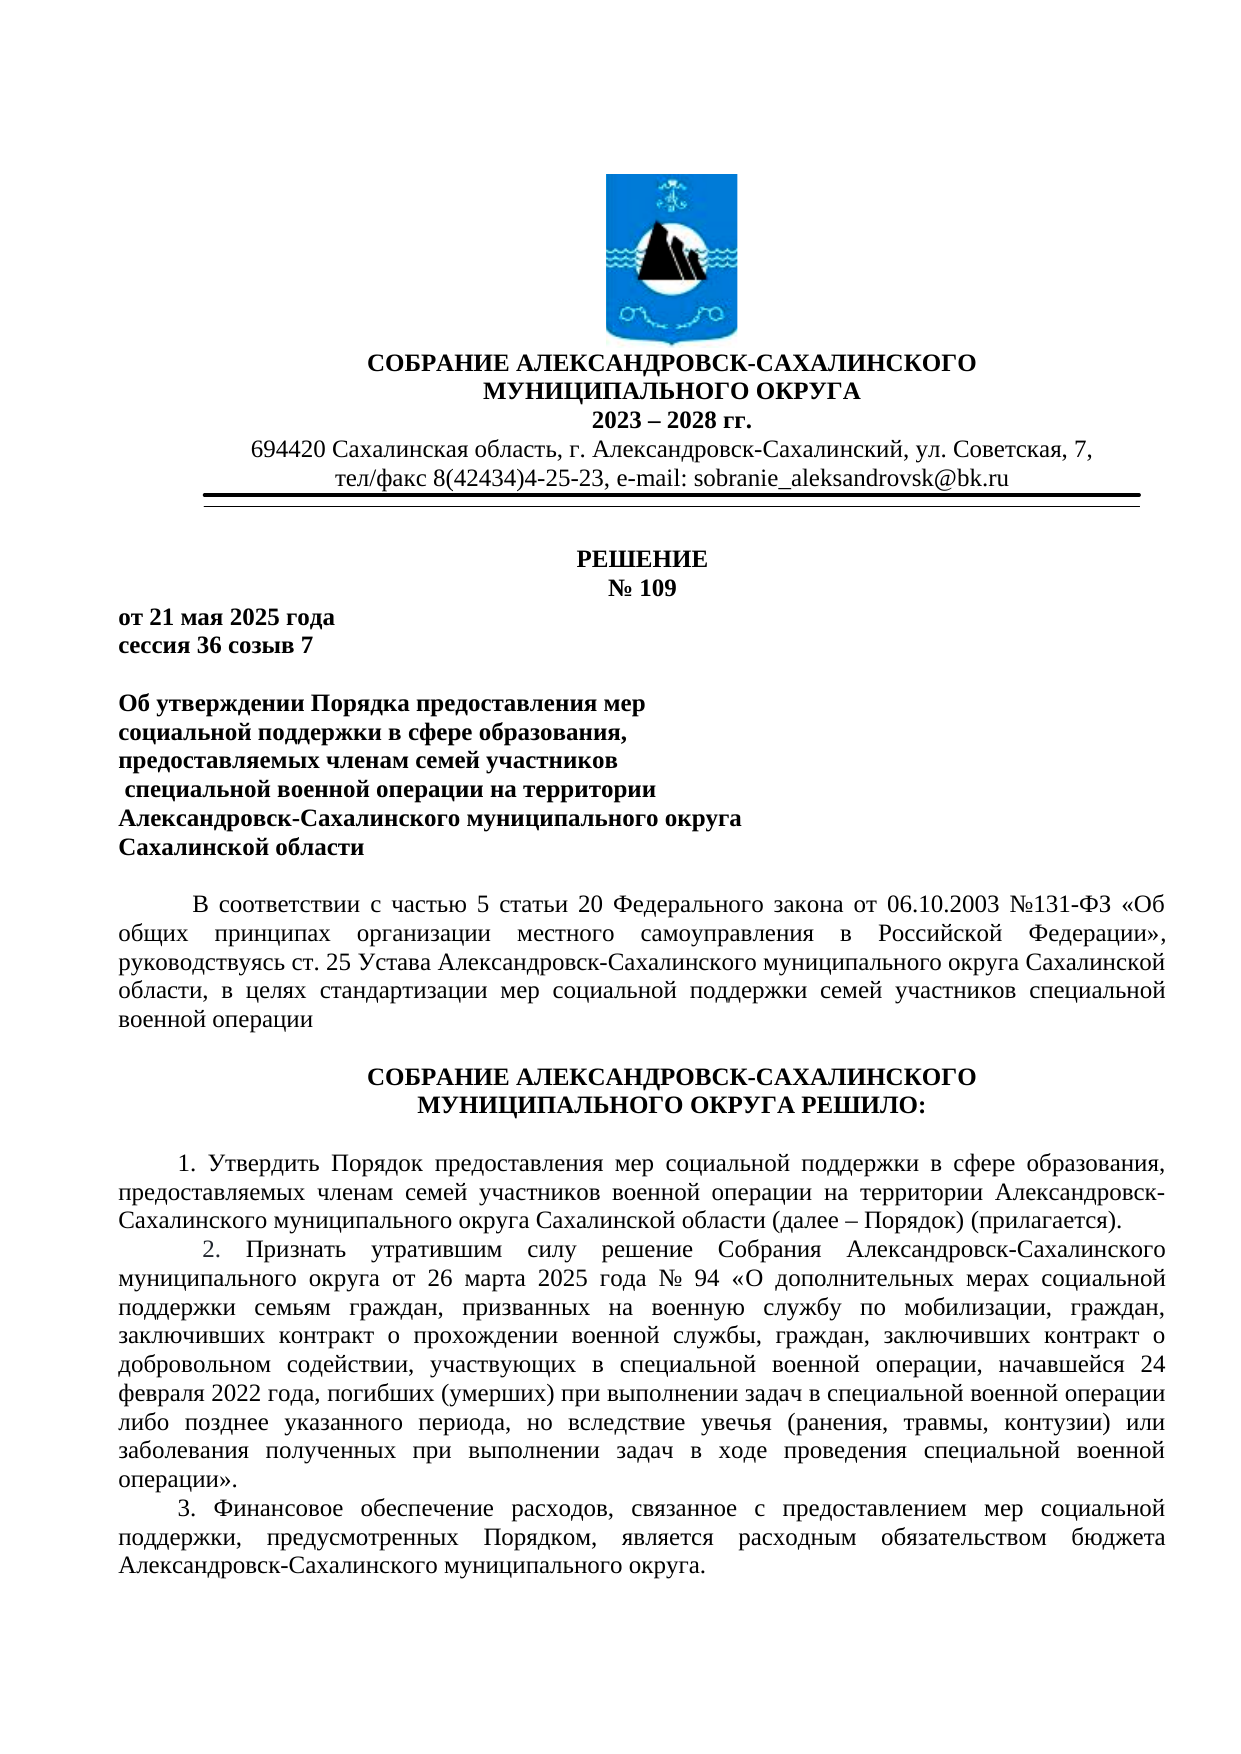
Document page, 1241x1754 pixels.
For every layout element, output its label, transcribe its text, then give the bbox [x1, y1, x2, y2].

text Об утверждении Порядка предоставления мер [118, 688, 1166, 717]
text от 21 мая 2025 года [118, 602, 1166, 630]
text специальной военной операции на территории [118, 774, 1166, 803]
text МУНИЦИПАЛЬНОГО ОКРУГА РЕШИЛО: [118, 1090, 1166, 1119]
text РЕШЕНИЕ [118, 544, 1166, 573]
text Александровск-Сахалинского муниципального округа [118, 803, 1166, 832]
text тел/факс 8(42434)4-25-23, e-mail: sobranie_aleksandrovsk@bk.ru [118, 463, 1166, 491]
text № 109 [118, 573, 1166, 602]
text сессия 36 созыв 7 [118, 630, 1166, 659]
text СОБРАНИЕ АЛЕКСАНДРОВСК-САХАЛИНСКОГО [118, 348, 1166, 376]
text В соответствии с частью 5 статьи 20 Федерального закона от 06.10.2003 №131-ФЗ «Об общих принципах организации местного самоуправления в Российской Федерации», руководствуясь ст. 25 Устава Александровск-Сахалинского муниципального округа Сахалинской области, в целях стандартизации мер социальной поддержки семей участников специальной военной операции [118, 889, 1166, 1033]
text 694420 Сахалинская область, г. Александровск-Сахалинский, ул. Советская, 7, [118, 434, 1166, 463]
picture [606, 174, 738, 348]
text МУНИЦИПАЛЬНОГО ОКРУГА [118, 376, 1166, 405]
text 3. Финансовое обеспечение расходов, связанное с предоставлением мер социальной поддержки, предусмотренных Порядком, является расходным обязательством бюджета Александровск-Сахалинского муниципального округа. [118, 1493, 1166, 1579]
text Сахалинской области [118, 832, 1166, 860]
text 2. Признать утратившим силу решение Собрания Александровск-Сахалинского муниципального округа от 26 марта 2025 года № 94 «О дополнительных мерах социальной поддержки семьям граждан, призванных на военную службу по мобилизации, граждан, заключивших контракт о прохождении военной службы, граждан, заключивших контракт о добровольном содействии, участвующих в специальной военной операции, начавшейся 24 февраля 2022 года, погибших (умерших) при выполнении задач в специальной военной операции либо позднее указанного периода, но вследствие увечья (ранения, травмы, контузии) или заболевания полученных при выполнении задач в ходе проведения специальной военной операции». [118, 1234, 1166, 1493]
text СОБРАНИЕ АЛЕКСАНДРОВСК-САХАЛИНСКОГО [118, 1062, 1166, 1090]
text 1. Утвердить Порядок предоставления мер социальной поддержки в сфере образования, предоставляемых членам семей участников военной операции на территории Александровск-Сахалинского муниципального округа Сахалинской области (далее – Порядок) (прилагается). [118, 1148, 1166, 1234]
text социальной поддержки в сфере образования, [118, 717, 1166, 745]
text предоставляемых членам семей участников [118, 745, 1166, 774]
text 2023 – 2028 гг. [118, 405, 1166, 434]
